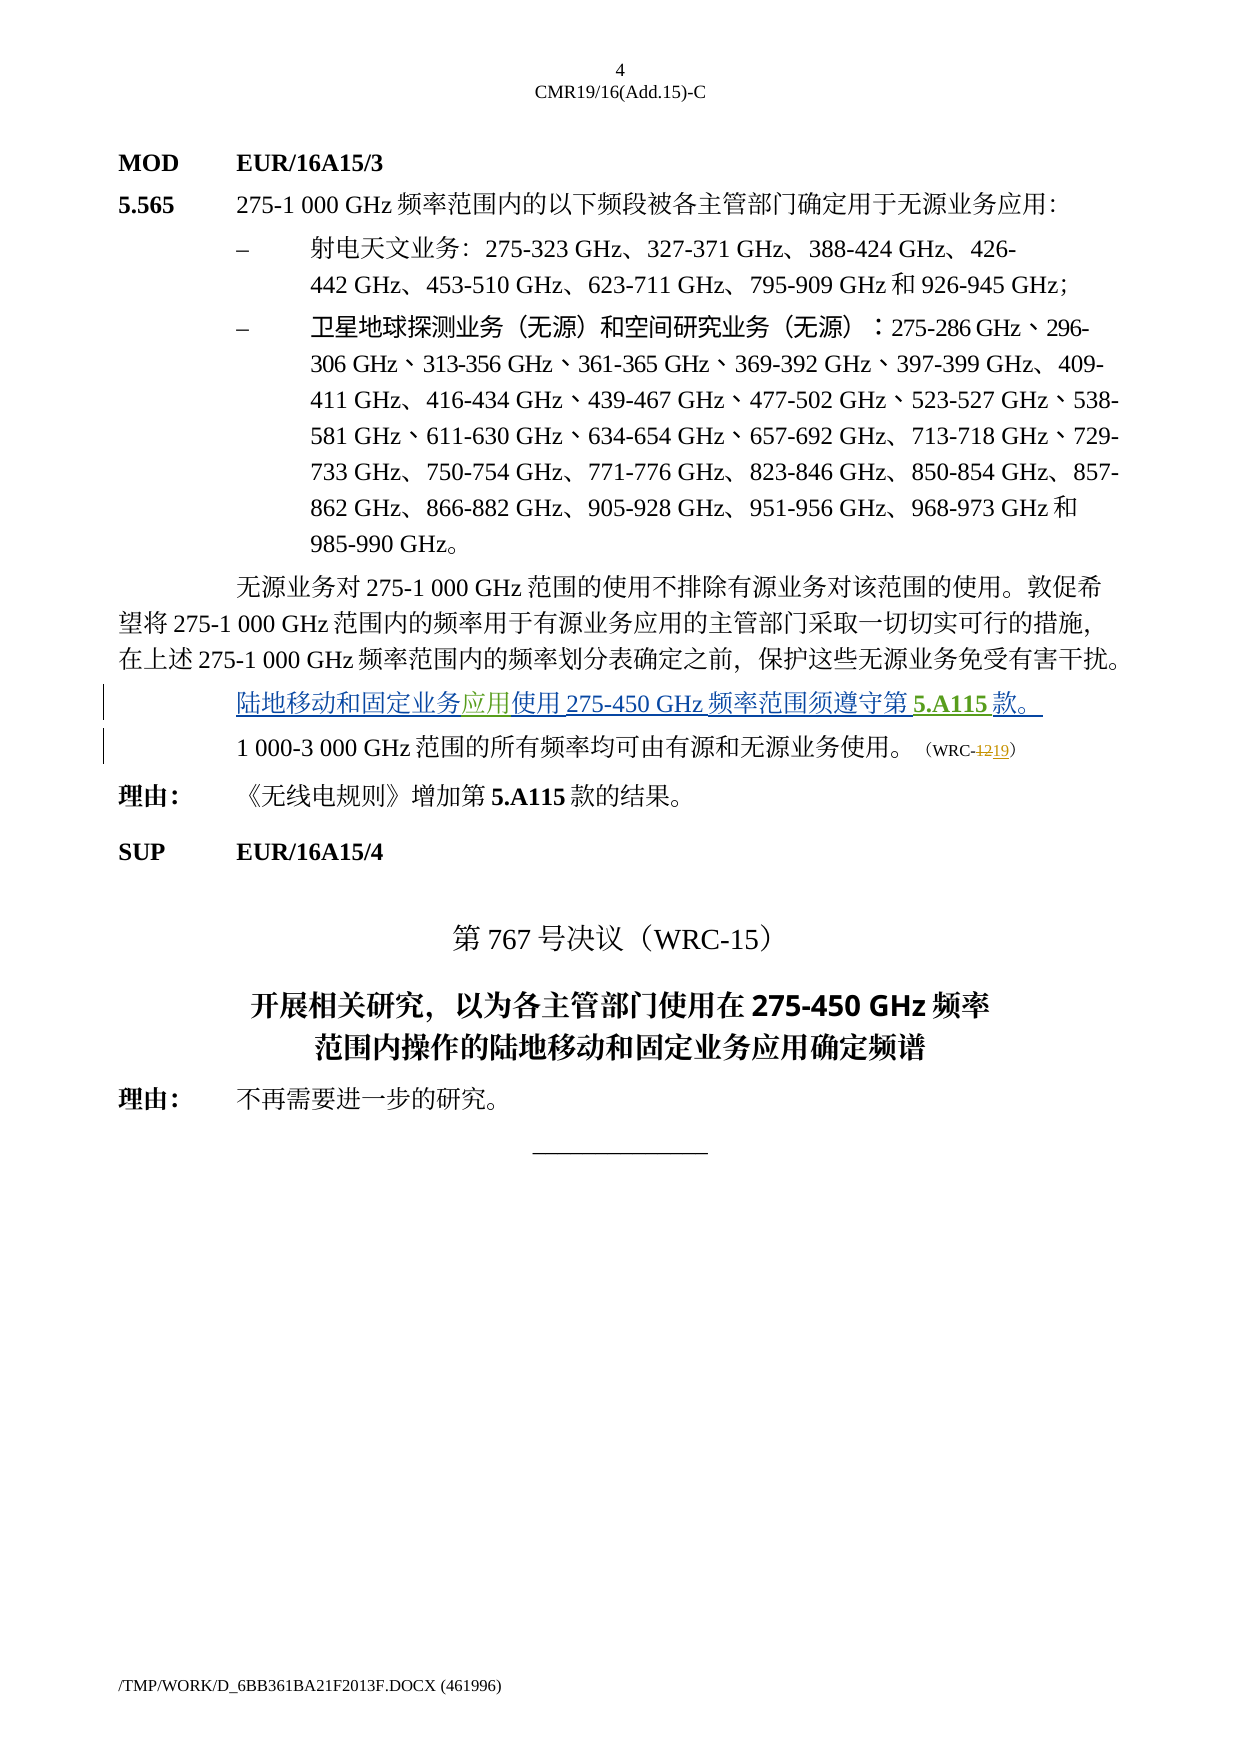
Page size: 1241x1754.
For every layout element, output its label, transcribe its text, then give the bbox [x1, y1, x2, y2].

text 1 000-3 000 GHz范围的所有频率均可由有源和无源业务使用。（WRC-） [118, 728, 1122, 764]
text 5.565 275-1 000 GHz频率范围内的以下频段被各主管部门确定用于无源业务应用： [118, 185, 1122, 221]
text MOD EUR/16A15/3 [118, 148, 1122, 176]
text – 卫星地球探测业务（无源）和空间研究业务（无源）：275-286 GHz、296-306 GHz、313-356 GHz、361-365 GHz、369-392 GHz、397-399 GHz、409-411 GHz、416-434 GHz、439-467 GHz、477-502 GHz、523-527 GHz、538-581 GHz、611-630 GHz、634-654 GHz、657-692 GHz、713-718 GHz、729-733 GHz、750-754 GHz、771-776 GHz、823-846 GHz、850-854 GHz、857-862 GHz、866-882 GHz、905-928 GHz、951-956 GHz、968-973 GHz和985-990 GHz。 [118, 309, 1122, 559]
title 开展相关研究，以为各主管部门使用在275-450 GHz频率 范围内操作的陆地移动和固定业务应用确定频谱 [118, 983, 1122, 1067]
text ______________ [118, 1128, 1122, 1157]
text – 射电天文业务：275-323 GHz、327-371 GHz、388-424 GHz、426-442 GHz、453-510 GHz、623-711 GHz、795-909 GHz和926-945 GHz； [118, 229, 1122, 301]
text 理由： 不再需要进一步的研究。 [118, 1079, 1122, 1116]
text SUP EUR/16A15/4 [118, 837, 1122, 866]
text 第767号决议（WRC-15） [118, 916, 1122, 958]
text 理由： 《无线电规则》增加第5.A115款的结果。 [118, 777, 1122, 812]
text 无源业务对275-1 000 GHz范围的使用不排除有源业务对该范围的使用。敦促希望将275-1 000 GHz范围内的频率用于有源业务应用的主管部门采取一切切实可行的措施，在上述275-1 000 GHz频率范围内的频率划分表确定之前，保护这些无源业务免受有害干扰。 [118, 568, 1122, 676]
